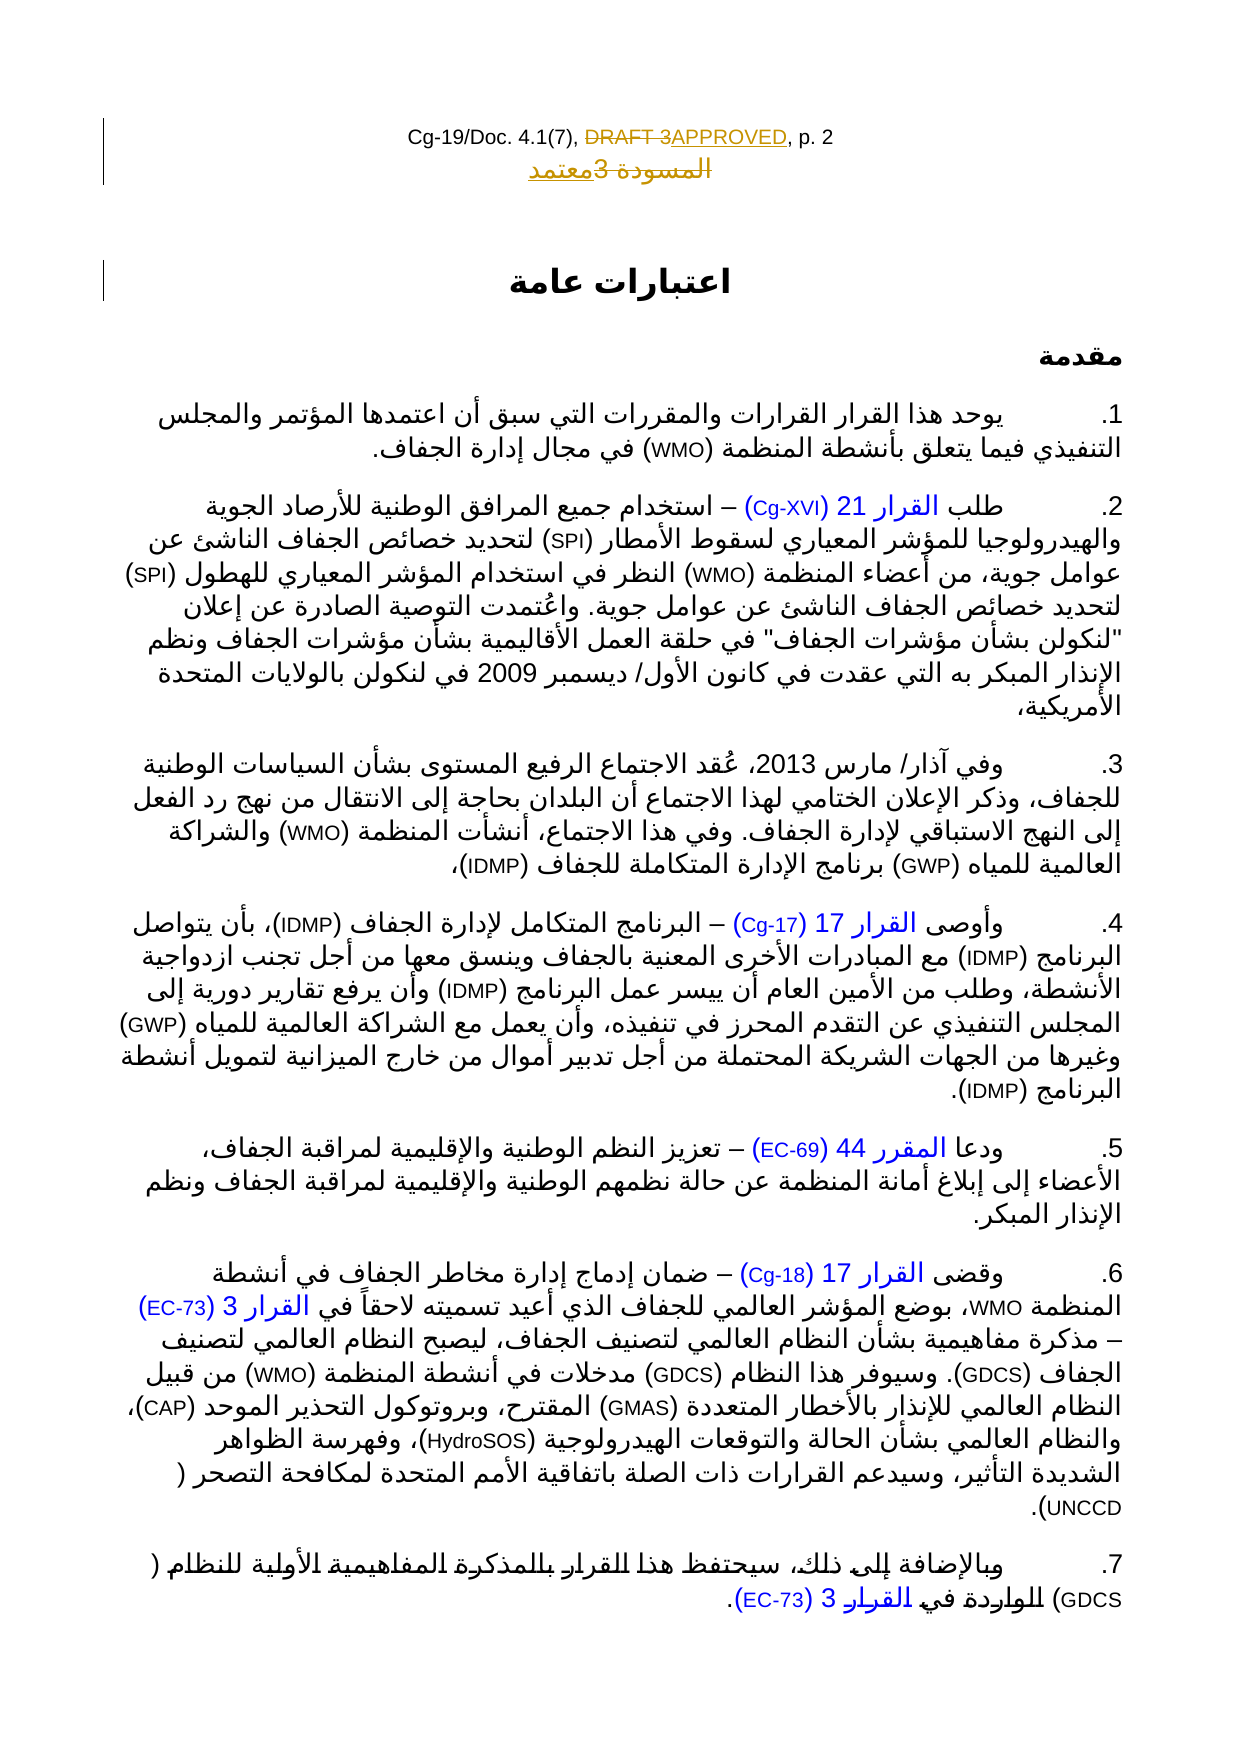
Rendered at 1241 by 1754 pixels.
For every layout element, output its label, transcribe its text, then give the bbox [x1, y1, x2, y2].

text 5. ودعا المقرر 44 (EC-69) – تعزيز النظم الوطنية والإقليمية لمراقبة الجفاف، الأعضاء إلى إبلاغ أمانة المنظمة عن حالة نظمهم الوطنية والإقليمية لمراقبة الجفاف ونظم الإنذار المبكر. [118, 1131, 1123, 1231]
text 6. وقضى القرار 17 (Cg-18) – ضمان إدماج إدارة مخاطر الجفاف في أنشطة المنظمة WMO، بوضع المؤشر العالمي للجفاف الذي أعيد تسميته لاحقاً في القرار 3 (EC-73) – مذكرة مفاهيمية بشأن النظام العالمي لتصنيف الجفاف، ليصبح النظام العالمي لتصنيف الجفاف (GDCS). وسيوفر هذا النظام (GDCS) مدخلات في أنشطة المنظمة (WMO) من قبيل النظام العالمي للإنذار بالأخطار المتعددة (GMAS) المقترح، وبروتوكول التحذير الموحد (CAP)، والنظام العالمي بشأن الحالة والتوقعات الهيدرولوجية (HydroSOS)، وفهرسة الظواهر الشديدة التأثير، وسيدعم القرارات ذات الصلة باتفاقية الأمم المتحدة لمكافحة التصحر (UNCCD). [118, 1256, 1123, 1522]
text 3. وفي آذار/ مارس 2013، عُقد الاجتماع الرفيع المستوى بشأن السياسات الوطنية للجفاف، وذكر الإعلان الختامي لهذا الاجتماع أن البلدان بحاجة إلى الانتقال من نهج رد الفعل إلى النهج الاستباقي لإدارة الجفاف. وفي هذا الاجتماع، أنشأت المنظمة (WMO) والشراكة العالمية للمياه (GWP) برنامج الإدارة المتكاملة للجفاف (IDMP)، [118, 747, 1123, 881]
text 2. طلب القرار 21 (Cg-XVI) – استخدام جميع المرافق الوطنية للأرصاد الجوية والهيدرولوجيا للمؤشر المعياري لسقوط الأمطار (SPI) لتحديد خصائص الجفاف الناشئ عن عوامل جوية، من أعضاء المنظمة (WMO) النظر في استخدام المؤشر المعياري للهطول (SPI) لتحديد خصائص الجفاف الناشئ عن عوامل جوية. واعُتمدت التوصية الصادرة عن إعلان "لنكولن بشأن مؤشرات الجفاف" في حلقة العمل الأقاليمية بشأن مؤشرات الجفاف ونظم الإنذار المبكر به التي عقدت في كانون الأول/ ديسمبر 2009 في لنكولن بالولايات المتحدة الأمريكية، [118, 489, 1123, 722]
text 1. يوحد هذا القرار القرارات والمقررات التي سبق أن اعتمدها المؤتمر والمجلس التنفيذي فيما يتعلق بأنشطة المنظمة (WMO) في مجال إدارة الجفاف. [118, 397, 1123, 464]
text مقدمة [118, 339, 1123, 372]
text 4. وأوصى القرار 17 (Cg-17) – البرنامج المتكامل لإدارة الجفاف (IDMP)، بأن يتواصل البرنامج (IDMP) مع المبادرات الأخرى المعنية بالجفاف وينسق معها من أجل تجنب ازدواجية الأنشطة، وطلب من الأمين العام أن ييسر عمل البرنامج (IDMP) وأن يرفع تقارير دورية إلى المجلس التنفيذي عن التقدم المحرز في تنفيذه، وأن يعمل مع الشراكة العالمية للمياه (GWP) وغيرها من الجهات الشريكة المحتملة من أجل تدبير أموال من خارج الميزانية لتمويل أنشطة البرنامج (IDMP). [118, 906, 1123, 1106]
text 7. وبالإضافة إلى ذلك، سيحتفظ هذا القرار بالمذكرة المفاهيمية الأولية للنظام (GDCS) الواردة في القرار 3 (EC-73). [118, 1547, 1123, 1614]
subtitle اعتبارات عامة [118, 260, 1122, 301]
